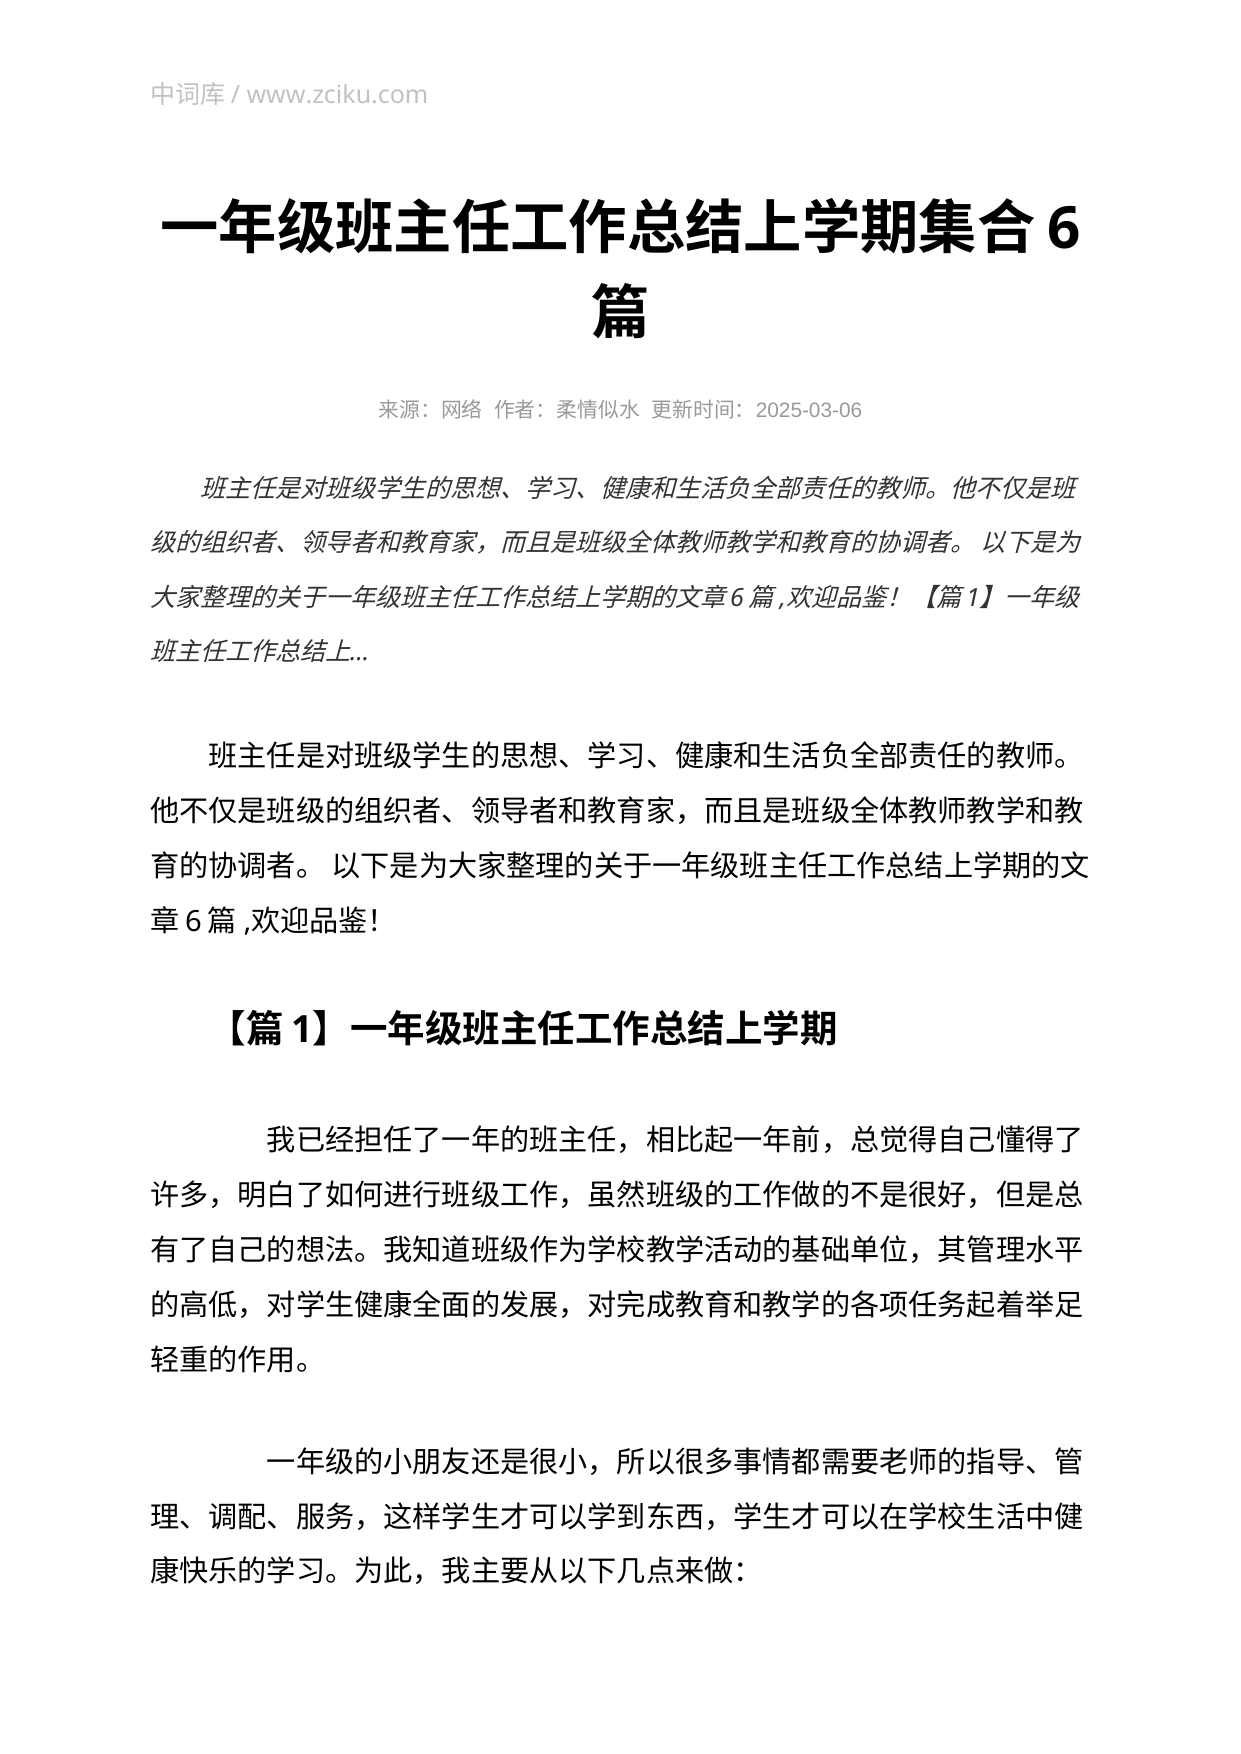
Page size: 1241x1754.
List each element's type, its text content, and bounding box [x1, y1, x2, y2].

text 班主任是对班级学生的思想、学习、健康和生活负全部责任的教师。他不仅是班级的组织者、领导者和教育家，而且是班级全体教师教学和教育的协调者。 以下是为大家整理的关于一年级班主任工作总结上学期的文章6篇 ,欢迎品鉴！【篇1】一年级班主任工作总结上... [150, 468, 1090, 668]
text 一年级的小朋友还是很小，所以很多事情都需要老师的指导、管理、调配、服务，这样学生才可以学到东西，学生才可以在学校生活中健康快乐的学习。为此，我主要从以下几点来做： [150, 1438, 1090, 1590]
subtitle 一年级班主任工作总结上学期集合6篇 [150, 181, 1090, 351]
text 我已经担任了一年的班主任，相比起一年前，总觉得自己懂得了许多，明白了如何进行班级工作，虽然班级的工作做的不是很好，但是总有了自己的想法。我知道班级作为学校教学活动的基础单位，其管理水平的高低，对学生健康全面的发展，对完成教育和教学的各项任务起着举足轻重的作用。 [150, 1117, 1090, 1379]
text 来源：网络 作者：柔情似水 更新时间：2025-03-06 [150, 397, 1090, 421]
text 【篇1】一年级班主任工作总结上学期 [150, 999, 1090, 1054]
text 班主任是对班级学生的思想、学习、健康和生活负全部责任的教师。他不仅是班级的组织者、领导者和教育家，而且是班级全体教师教学和教育的协调者。 以下是为大家整理的关于一年级班主任工作总结上学期的文章6篇 ,欢迎品鉴！ [150, 733, 1090, 940]
